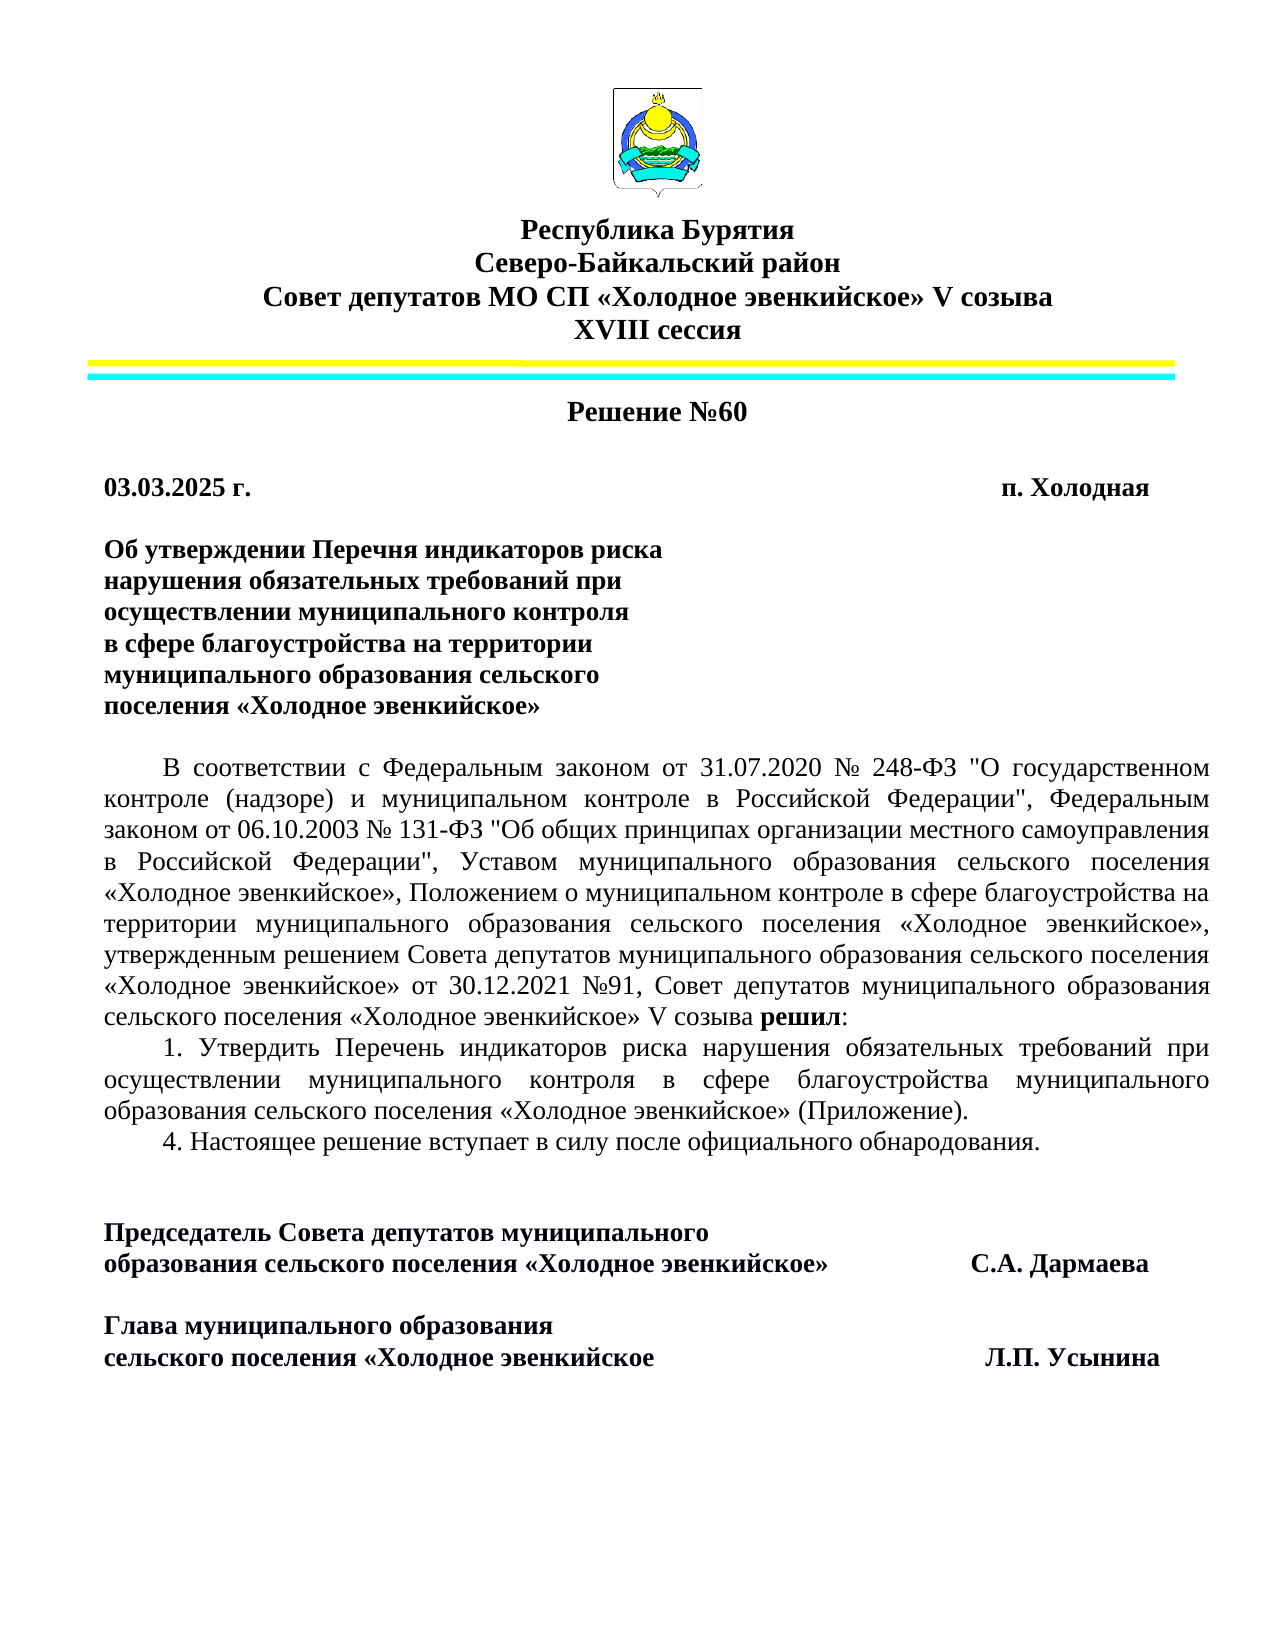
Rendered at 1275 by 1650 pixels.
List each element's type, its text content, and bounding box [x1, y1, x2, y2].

text Об утверждении Перечня индикаторов риска [103, 533, 1211, 564]
text осуществлении муниципального контроля [103, 596, 1211, 627]
text 03.03.2025 г. п. Холодная [103, 471, 1211, 502]
text 4. Настоящее решение вступает в силу после официального обнародования. [103, 1125, 1211, 1156]
text образования сельского поселения «Холодное эвенкийское» С.А. Дармаева [103, 1247, 1211, 1278]
text Решение №60 [103, 394, 1211, 428]
text муниципального образования сельского [103, 658, 1211, 689]
text В соответствии с Федеральным законом от 31.07.2020 № 248-ФЗ "О государственном контроле (надзоре) и муниципальном контроле в Российской Федерации", Федеральным законом от 06.10.2003 № 131-ФЗ "Об общих принципах организации местного самоуправления в Российской Федерации", Уставом муниципального образования сельского поселения «Холодное эвенкийское», Положением о муниципальном контроле в сфере благоустройства на территории муниципального образования сельского поселения «Холодное эвенкийское», утвержденным решением Совета депутатов муниципального образования сельского поселения «Холодное эвенкийское» от 30.12.2021 №91, Совет депутатов муниципального образования сельского поселения «Холодное эвенкийское» V созыва решил: [103, 751, 1211, 1032]
text поселения «Холодное эвенкийское» [103, 689, 1211, 720]
text Председатель Совета депутатов муниципального [103, 1216, 1211, 1247]
text 1. Утвердить Перечень индикаторов риска нарушения обязательных требований при осуществлении муниципального контроля в сфере благоустройства муниципального образования сельского поселения «Холодное эвенкийское» (Приложение). [103, 1032, 1211, 1125]
text в сфере благоустройства на территории [103, 627, 1211, 658]
text нарушения обязательных требований при [103, 564, 1211, 596]
text сельского поселения «Холодное эвенкийское Л.П. Усынина [103, 1341, 1211, 1372]
text Глава муниципального образования [103, 1309, 1211, 1341]
